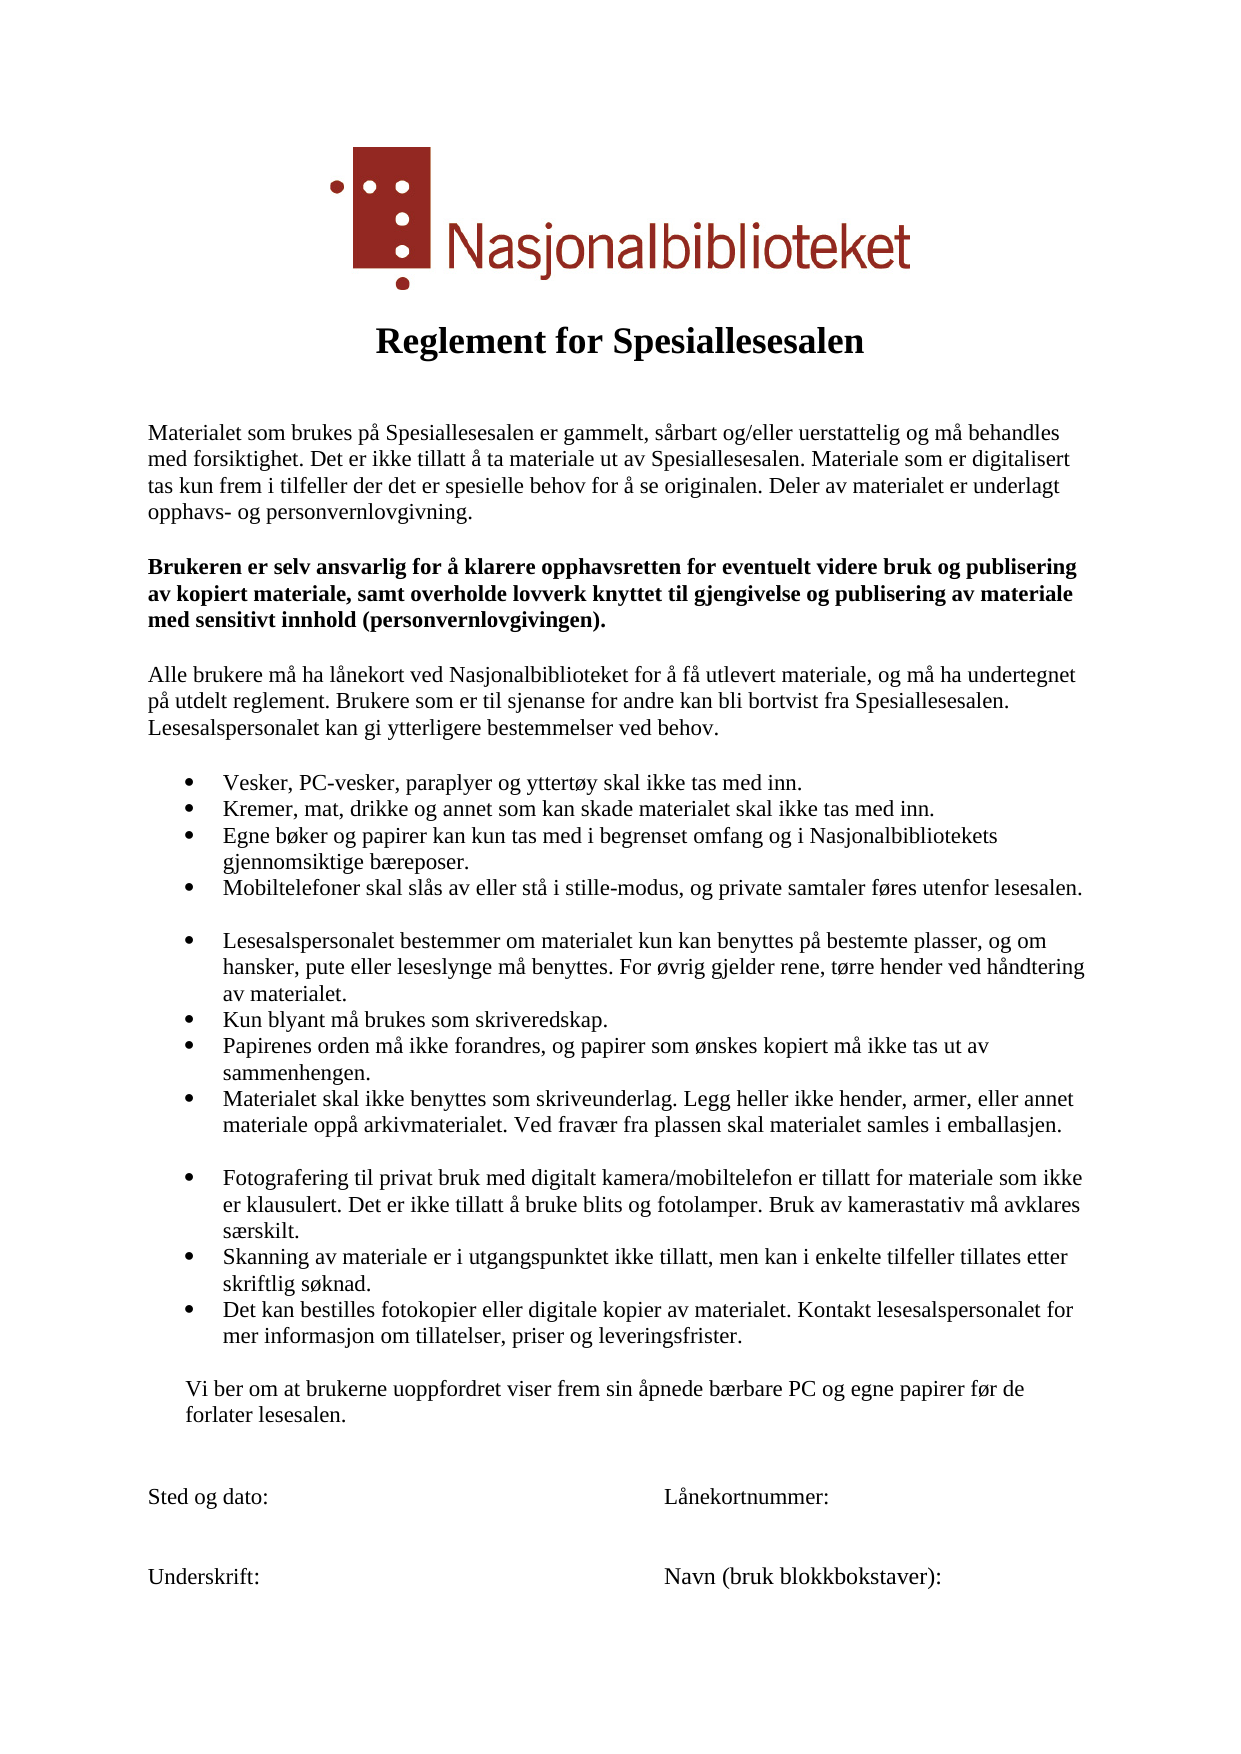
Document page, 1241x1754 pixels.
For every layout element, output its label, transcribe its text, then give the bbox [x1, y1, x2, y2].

list Fotografering til privat bruk med digitalt kamera/mobiltelefon er tillatt for materiale som ikke er klausulert. Det er ikke tillatt å bruke blits og fotolamper. Bruk av kamerastativ må avklares særskilt. [185, 1164, 1093, 1243]
text Sted og dato: Lånekortnummer: [148, 1483, 1093, 1509]
list Lesesalspersonalet bestemmer om materialet kun kan benyttes på bestemte plasser, og om hansker, pute eller leseslynge må benyttes. For øvrig gjelder rene, tørre hender ved håndtering av materialet. [185, 927, 1093, 1006]
list Kremer, mat, drikke og annet som kan skade materialet skal ikke tas med inn. [185, 795, 1093, 822]
text Vi ber om at brukerne uoppfordret viser frem sin åpnede bærbare PC og egne papirer før de forlater lesesalen. [185, 1349, 1093, 1457]
text Alle brukere må ha lånekort ved Nasjonalbiblioteket for å få utlevert materiale, og må ha undertegnet på utdelt reglement. Brukere som er til sjenanse for andre kan bli bortvist fra Spesiallesesalen. Lesesalspersonalet kan gi ytterligere bestemmelser ved behov. [148, 661, 1093, 740]
text Materialet som brukes på Spesiallesesalen er gammelt, sårbart og/eller uerstattelig og må behandles med forsiktighet. Det er ikke tillatt å ta materiale ut av Spesiallesesalen. Materiale som er digitalisert tas kun frem i tilfeller der det er spesielle behov for å se originalen. Deler av materialet er underlagt opphavs- og personvernlovgivning. [148, 419, 1093, 553]
text Reglement for Spesiallesesalen [148, 318, 1093, 362]
list Mobiltelefoner skal slås av eller stå i stille-modus, og private samtaler føres utenfor lesesalen. [185, 874, 1093, 901]
picture [330, 147, 910, 290]
list Egne bøker og papirer kan kun tas med i begrenset omfang og i Nasjonalbibliotekets gjennomsiktige bæreposer. [185, 822, 1093, 874]
list Vesker, PC-vesker, paraplyer og yttertøy skal ikke tas med inn. [185, 769, 1093, 795]
list Materialet skal ikke benyttes som skriveunderlag. Legg heller ikke hender, armer, eller annet materiale oppå arkivmaterialet. Ved fravær fra plassen skal materialet samles i emballasjen. [185, 1085, 1093, 1138]
list Kun blyant må brukes som skriveredskap. [185, 1006, 1093, 1032]
text Brukeren er selv ansvarlig for å klarere opphavsretten for eventuelt videre bruk og publisering av kopiert materiale, samt overholde lovverk knyttet til gjengivelse og publisering av materiale med sensitivt innhold (personvernlovgivingen). [148, 553, 1093, 661]
list Det kan bestilles fotokopier eller digitale kopier av materialet. Kontakt lesesalspersonalet for mer informasjon om tillatelser, priser og leveringsfrister. [185, 1296, 1093, 1349]
list Papirenes orden må ikke forandres, og papirer som ønskes kopiert må ikke tas ut av sammenhengen. [185, 1032, 1093, 1085]
list Skanning av materiale er i utgangspunktet ikke tillatt, men kan i enkelte tilfeller tillates etter skriftlig søknad. [185, 1243, 1093, 1296]
text Underskrift: Navn (bruk blokkbokstaver): [148, 1562, 1093, 1589]
